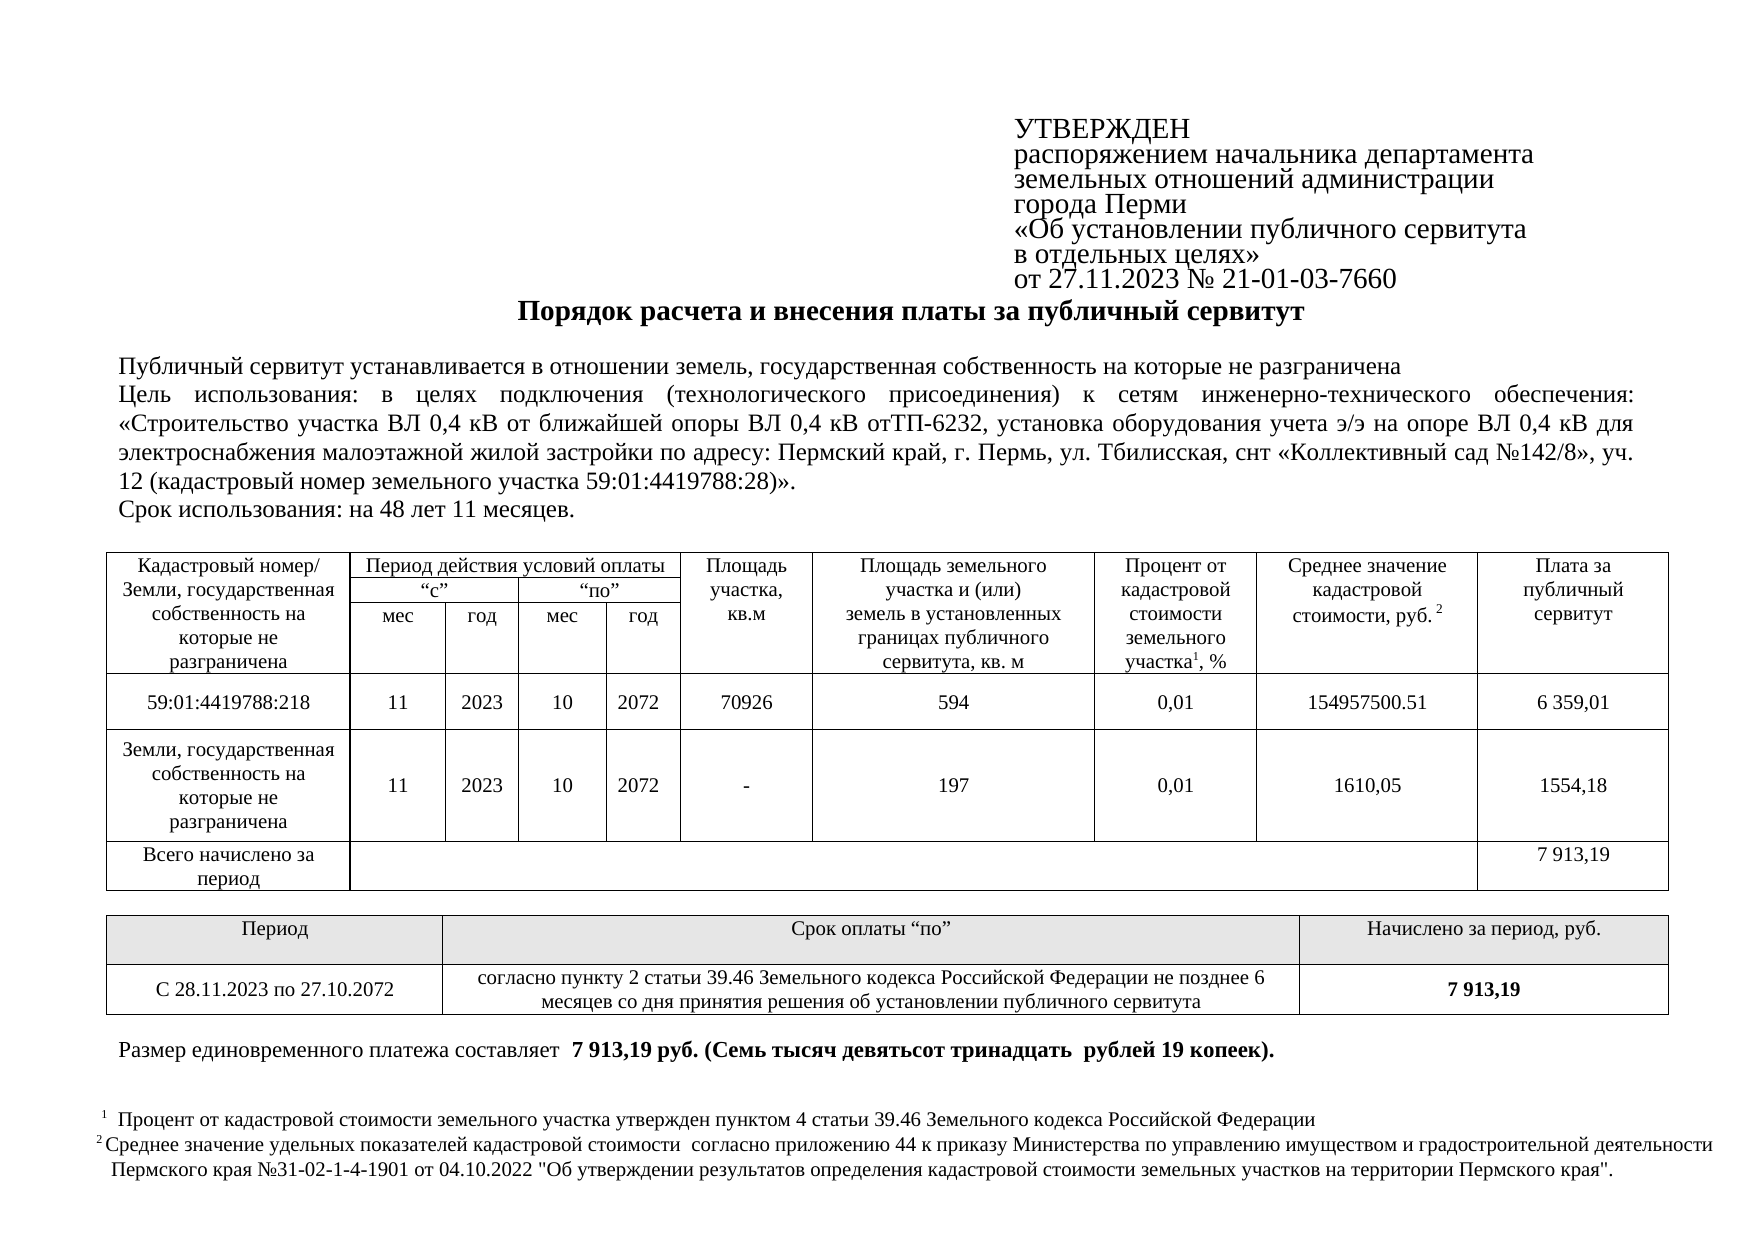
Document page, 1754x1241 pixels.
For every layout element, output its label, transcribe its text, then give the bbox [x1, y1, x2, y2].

table_cell 0,01 [1095, 674, 1256, 729]
text УТВЕРЖДЕН [591, 118, 1636, 143]
table_header Среднее значение кадастровой стоимости, руб. 2 [1257, 553, 1477, 673]
table_cell согласно пункту 2 статьи 39.46 Земельного кодекса Российской Федерации не позднее 6 месяцев со дня принятия решения об установлении публичного сервитута [443, 965, 1299, 1013]
table_cell 11 [351, 730, 445, 841]
text распоряжением начальника департамента [591, 143, 1636, 168]
table_cell “c” [351, 578, 518, 602]
table_cell 2023 [446, 674, 518, 729]
table_header Кадастровый номер/ Земли, государственная собственность на которые не разграничена [107, 553, 349, 673]
table_cell 59:01:4419788:218 [107, 674, 349, 729]
text города Перми «Об установлении публичного сервитута в отдельных целях» от 27.11.2023 № 21-01-03-7660 [591, 193, 1636, 293]
table_cell 1610,05 [1257, 730, 1477, 841]
table_header Период действия условий оплаты [351, 553, 680, 577]
table_cell год [446, 603, 518, 673]
text Публичный сервитут устанавливается в отношении земель, государственная собственность на которые не разграничена [118, 351, 1636, 379]
table_cell - [681, 730, 812, 841]
table_cell Всего начислено за период [107, 842, 349, 890]
table_header Начислено за период, руб. [1300, 916, 1668, 964]
table_header Период [107, 916, 442, 964]
table_cell [351, 842, 1477, 890]
text Порядок расчета и внесения платы за публичный сервитут [118, 293, 1636, 351]
table_cell мес [351, 603, 445, 673]
text Срок использования: на 48 лет 11 месяцев. [118, 494, 1636, 523]
table_cell 10 [519, 674, 606, 729]
table_cell 11 [351, 674, 445, 729]
table_cell мес [519, 603, 606, 673]
table_cell 2072 [607, 674, 680, 729]
table_cell 154957500.51 [1257, 674, 1477, 729]
table_cell 594 [813, 674, 1094, 729]
table_header Плата за публичный сервитут [1478, 553, 1668, 673]
table_cell 1554,18 [1478, 730, 1668, 841]
table_cell 70926 [681, 674, 812, 729]
table_cell 197 [813, 730, 1094, 841]
table_cell 6 359,01 [1478, 674, 1668, 729]
table_header Площадь земельного участка и (или) земель в установленных границах публичного сервитута, кв. м [813, 553, 1094, 673]
table_header Срок оплаты “по” [443, 916, 1299, 964]
table_cell 0,01 [1095, 730, 1256, 841]
text Размер единовременного платежа составляет 7 913,19 руб. (Семь тысяч девятьсот тринадцать рублей 19 копеек). [118, 1036, 1636, 1062]
table_cell 7 913,19 [1300, 965, 1668, 1013]
table_cell 2072 [607, 730, 680, 841]
text земельных отношений администрации [591, 168, 1636, 193]
table_cell С 28.11.2023 по 27.10.2072 [107, 965, 442, 1013]
table_cell 2023 [446, 730, 518, 841]
table_cell “по” [519, 578, 680, 602]
text Цель использования: в целях подключения (технологического присоединения) к сетям инженерно-технического обеспечения: «Строительство участка ВЛ 0,4 кВ от ближайшей опоры ВЛ 0,4 кВ отТП-6232, установка оборудования учета э/э на опоре ВЛ 0,4 кВ для электроснабжения малоэтажной жилой застройки по адресу: Пермский край, г. Пермь, ул. Тбилисская, снт «Коллективный сад №142/8», уч. 12 (кадастровый номер земельного участка 59:01:4419788:28)». [118, 379, 1636, 494]
table_header Процент от кадастровой стоимости земельного участка1, % [1095, 553, 1256, 673]
table_header Площадь участка, кв.м [681, 553, 812, 673]
table_cell 7 913,19 [1478, 842, 1668, 890]
table_cell Земли, государственная собственность на которые не разграничена [107, 730, 349, 841]
table_cell год [607, 603, 680, 673]
table_cell 10 [519, 730, 606, 841]
